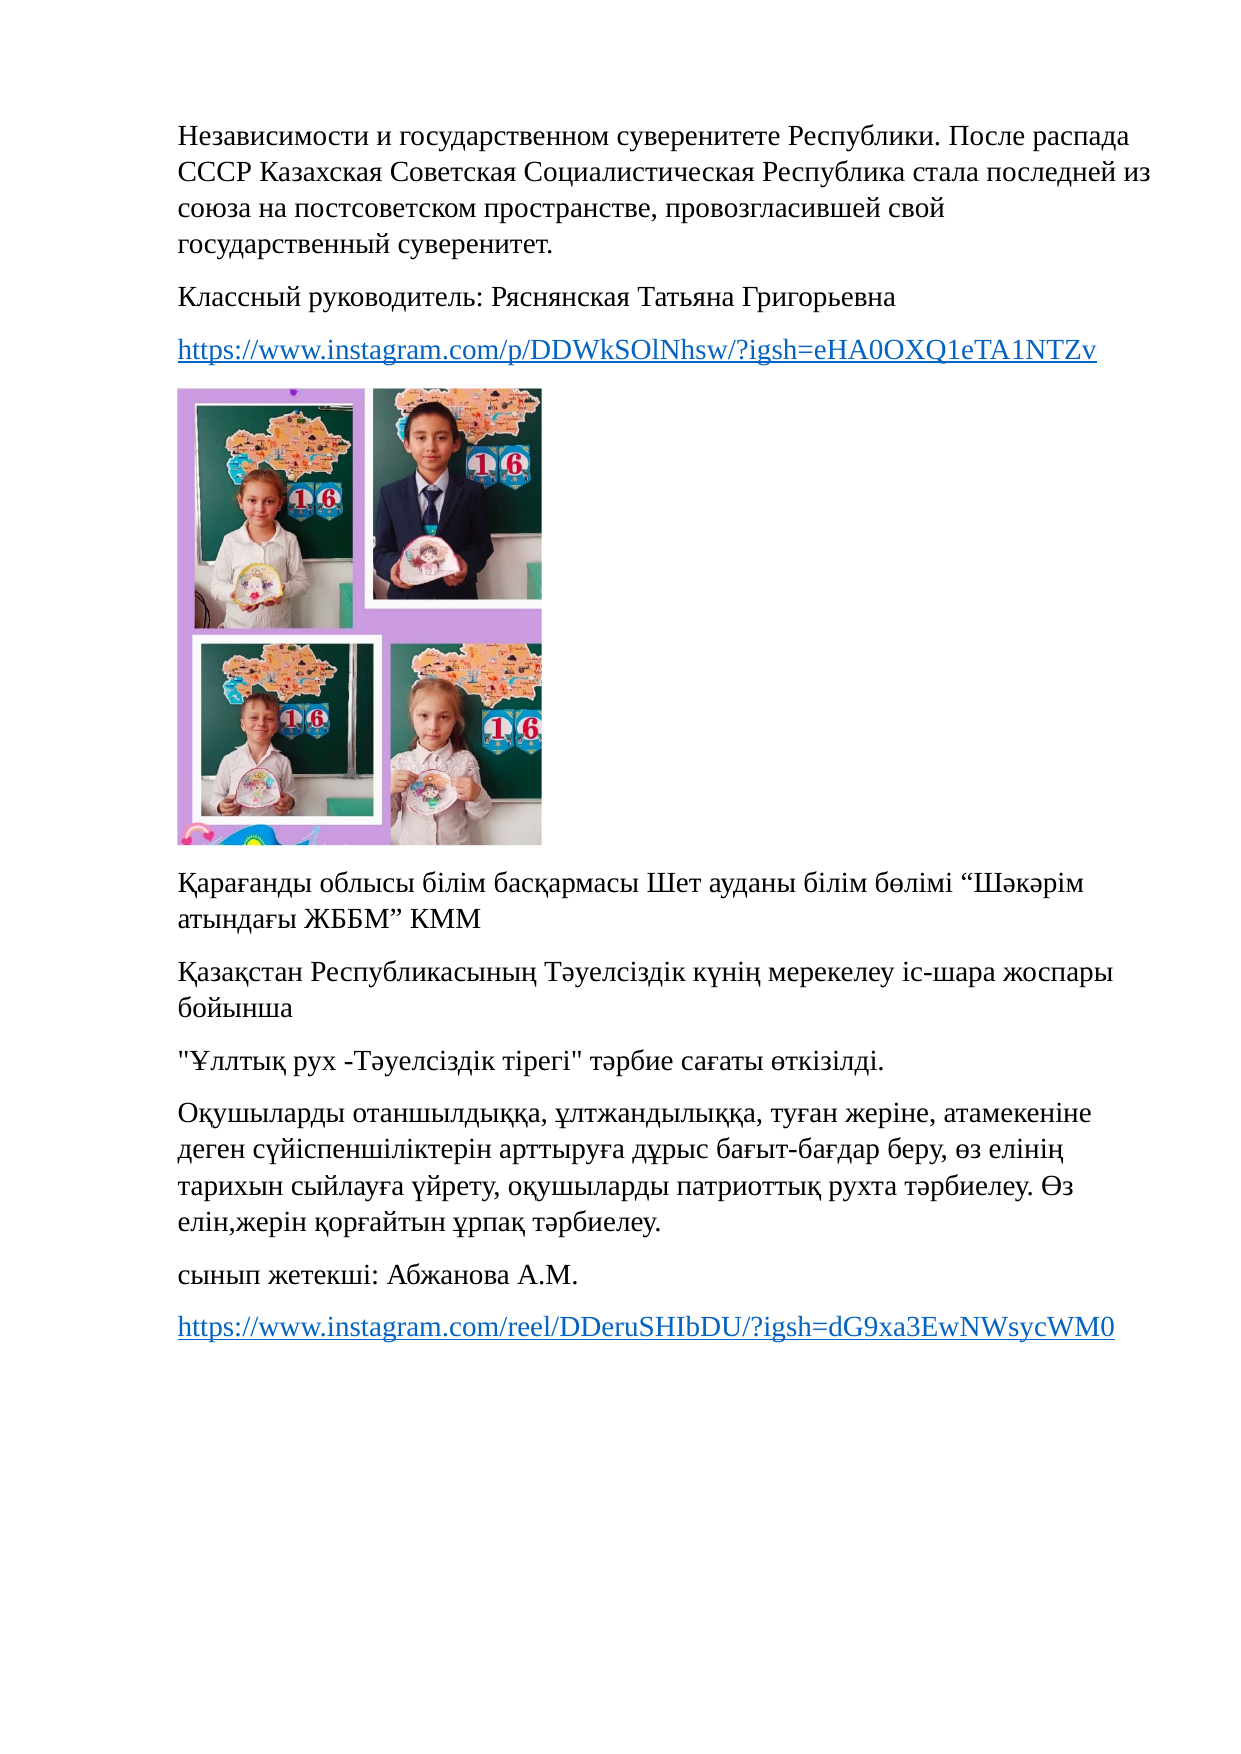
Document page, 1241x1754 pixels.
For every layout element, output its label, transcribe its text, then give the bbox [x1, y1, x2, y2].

text Классный руководитель: Ряснянская Татьяна Григорьевна [177, 279, 1152, 313]
text "Ұллтық рух -Тәуелсіздік тірегі" тәрбие сағаты өткізілді. [177, 1043, 1152, 1076]
text https://www.instagram.com/p/DDWkSOlNhsw/?igsh=eHA0OXQ1eTA1NTZv [177, 332, 1152, 366]
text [177, 118, 1152, 260]
text Қарағанды облысы білім басқармасы Шет ауданы білім бөлімі “Шәкәрім атындағы ЖББМ” КММ [177, 865, 1152, 934]
text https://www.instagram.com/reel/DDeruSHIbDU/?igsh=dG9xa3EwNWsycWM0 [177, 1309, 1152, 1343]
text сынып жетекші: Абжанова А.М. [177, 1257, 1152, 1290]
text Оқушыларды отаншылдыққа, ұлтжандылыққа, туған жеріне, атамекеніне деген сүйіспеншіліктерін арттыруға дұрыс бағыт-бағдар беру, өз елінің тарихын сыйлауға үйрету, оқушыларды патриоттық рухта тәрбиелеу. Өз елін,жерін қорғайтын ұрпақ тәрбиелеу. [177, 1096, 1152, 1237]
picture [177, 385, 542, 846]
text Қазақстан Республикасының Тәуелсіздік күнің мерекелеу іс-шара жоспары бойынша [177, 954, 1152, 1023]
